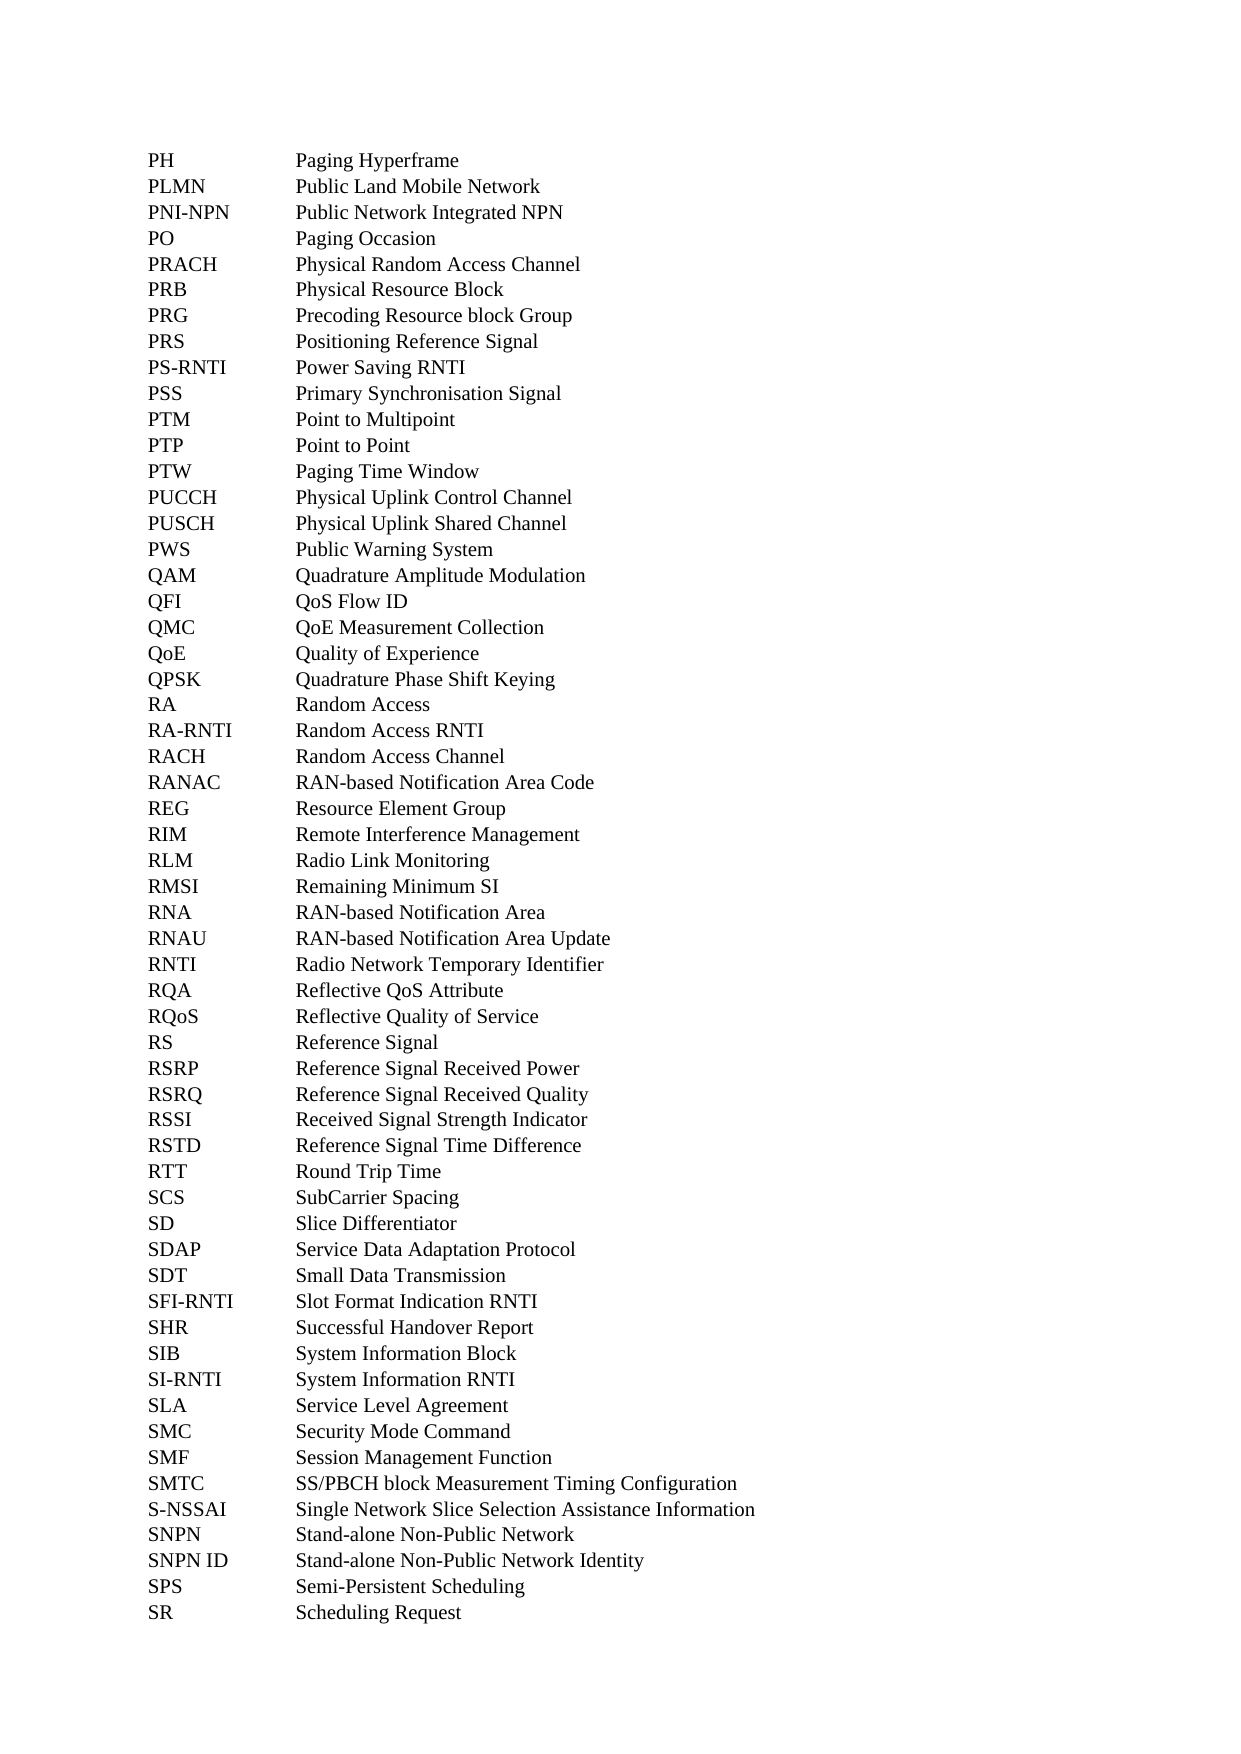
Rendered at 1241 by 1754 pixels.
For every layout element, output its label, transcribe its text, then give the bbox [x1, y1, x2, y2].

text PNI-NPN Public Network Integrated NPN [148, 199, 1122, 224]
text QPSK Quadrature Phase Shift Keying [148, 666, 1122, 691]
text RACH Random Access Channel [148, 744, 1122, 768]
text SDT Small Data Transmission [148, 1263, 1122, 1287]
text QMC QoE Measurement Collection [148, 614, 1122, 639]
text RA-RNTI Random Access RNTI [148, 718, 1122, 742]
text SR Scheduling Request [148, 1600, 1122, 1624]
text RA Random Access [148, 692, 1122, 716]
text SFI-RNTI Slot Format Indication RNTI [148, 1289, 1122, 1313]
text QAM Quadrature Amplitude Modulation [148, 563, 1122, 587]
text RLM Radio Link Monitoring [148, 848, 1122, 872]
text REG Resource Element Group [148, 796, 1122, 820]
text SIB System Information Block [148, 1341, 1122, 1365]
text SMC Security Mode Command [148, 1419, 1122, 1443]
text QFI QoS Flow ID [148, 589, 1122, 613]
text PTW Paging Time Window [148, 459, 1122, 483]
text RMSI Remaining Minimum SI [148, 874, 1122, 898]
text RNAU RAN-based Notification Area Update [148, 926, 1122, 950]
text RSRP Reference Signal Received Power [148, 1056, 1122, 1079]
text PLMN Public Land Mobile Network [148, 174, 1122, 198]
text PO Paging Occasion [148, 226, 1122, 249]
text SPS Semi-Persistent Scheduling [148, 1574, 1122, 1598]
text SNPN ID Stand-alone Non-Public Network Identity [148, 1548, 1122, 1572]
text RNTI Radio Network Temporary Identifier [148, 952, 1122, 976]
text SLA Service Level Agreement [148, 1393, 1122, 1417]
text QoE Quality of Experience [148, 641, 1122, 664]
text SI-RNTI System Information RNTI [148, 1367, 1122, 1391]
text SNPN Stand-alone Non-Public Network [148, 1522, 1122, 1546]
text RSSI Received Signal Strength Indicator [148, 1107, 1122, 1131]
text RQoS Reflective Quality of Service [148, 1004, 1122, 1028]
text PUSCH Physical Uplink Shared Channel [148, 511, 1122, 535]
text RTT Round Trip Time [148, 1159, 1122, 1183]
text RSRQ Reference Signal Received Quality [148, 1081, 1122, 1106]
text SCS SubCarrier Spacing [148, 1185, 1122, 1209]
text RS Reference Signal [148, 1029, 1122, 1054]
text PRACH Physical Random Access Channel [148, 251, 1122, 276]
text PRB Physical Resource Block [148, 277, 1122, 301]
text PTM Point to Multipoint [148, 407, 1122, 431]
text RIM Remote Interference Management [148, 822, 1122, 846]
text RNA RAN-based Notification Area [148, 900, 1122, 924]
text RSTD Reference Signal Time Difference [148, 1133, 1122, 1157]
text PSS Primary Synchronisation Signal [148, 381, 1122, 405]
text PH Paging Hyperframe [148, 148, 1122, 172]
text SDAP Service Data Adaptation Protocol [148, 1237, 1122, 1261]
text PWS Public Warning System [148, 537, 1122, 561]
text PRG Precoding Resource block Group [148, 303, 1122, 327]
text PUCCH Physical Uplink Control Channel [148, 485, 1122, 509]
text S-NSSAI Single Network Slice Selection Assistance Information [148, 1496, 1122, 1521]
text SHR Successful Handover Report [148, 1315, 1122, 1339]
text SD Slice Differentiator [148, 1211, 1122, 1235]
text PTP Point to Point [148, 433, 1122, 457]
text SMF Session Management Function [148, 1444, 1122, 1469]
text SMTC SS/PBCH block Measurement Timing Configuration [148, 1471, 1122, 1494]
text PRS Positioning Reference Signal [148, 329, 1122, 353]
text PS-RNTI Power Saving RNTI [148, 355, 1122, 379]
text RQA Reflective QoS Attribute [148, 978, 1122, 1002]
text RANAC RAN-based Notification Area Code [148, 770, 1122, 794]
